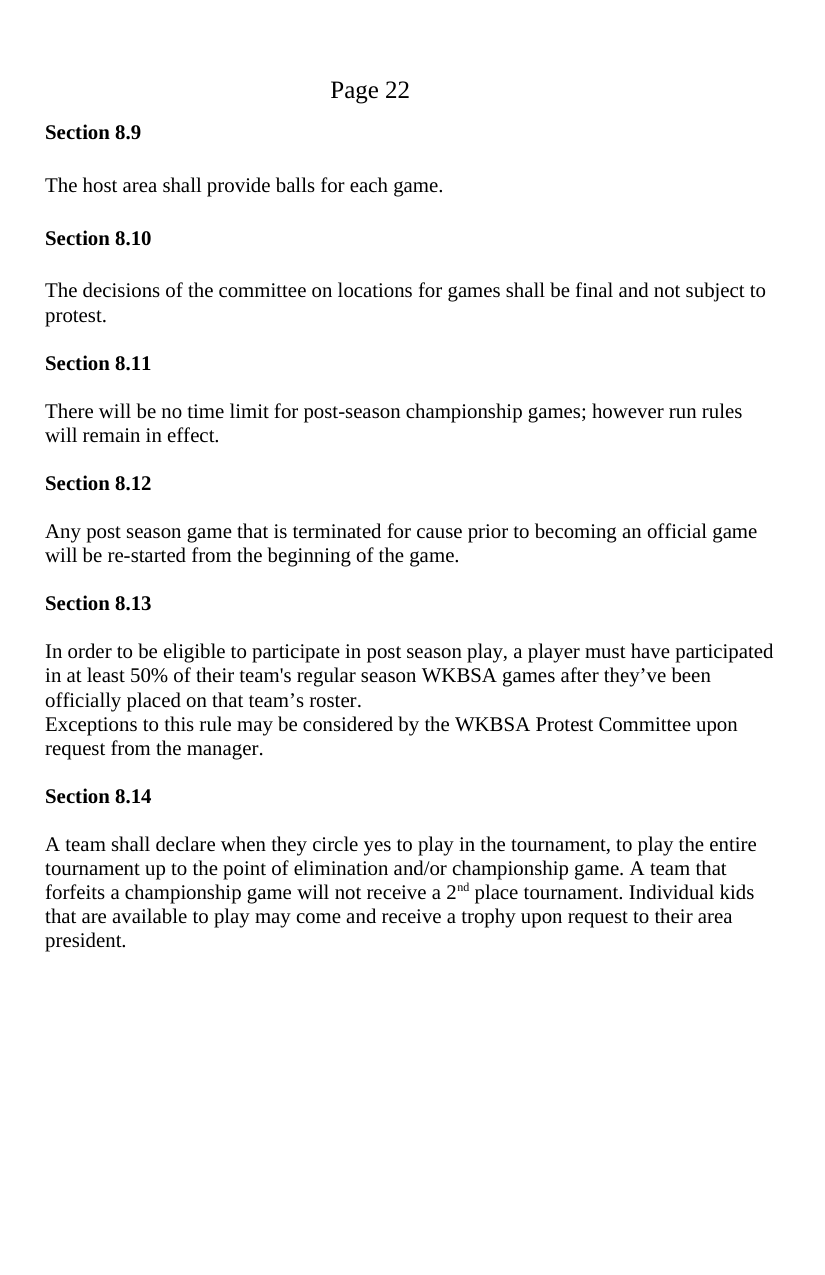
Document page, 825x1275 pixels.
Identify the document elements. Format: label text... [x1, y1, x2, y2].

text There will be no time limit for post-season championship games; however run rules will remain in effect. [45, 399, 780, 447]
text Section 8.13 [45, 591, 780, 615]
text Section 8.14 [45, 784, 780, 808]
text Exceptions to this rule may be considered by the WKBSA Protest Committee upon request from the manager. [45, 712, 780, 760]
text Any post season game that is terminated for cause prior to becoming an official game will be re-started from the beginning of the game. [45, 519, 780, 567]
text Section 8.11 [45, 351, 780, 375]
text The decisions of the committee on locations for games shall be final and not subject to protest. [45, 278, 780, 327]
subtitle Section 8.10 [45, 226, 780, 250]
text In order to be eligible to participate in post season play, a player must have participated in at least 50% of their team's regular season WKBSA games after they’ve been officially placed on that team’s roster. [45, 639, 780, 712]
text A team shall declare when they circle yes to play in the tournament, to play the entire tournament up to the point of elimination and/or championship game. A team that forfeits a championship game will not receive a 2nd place tournament. Individual kids that are available to play may come and receive a trophy upon request to their area president. [45, 832, 780, 952]
subtitle Section 8.9 [45, 120, 780, 144]
text Section 8.12 [45, 471, 780, 495]
text The host area shall provide balls for each game. [45, 173, 780, 197]
